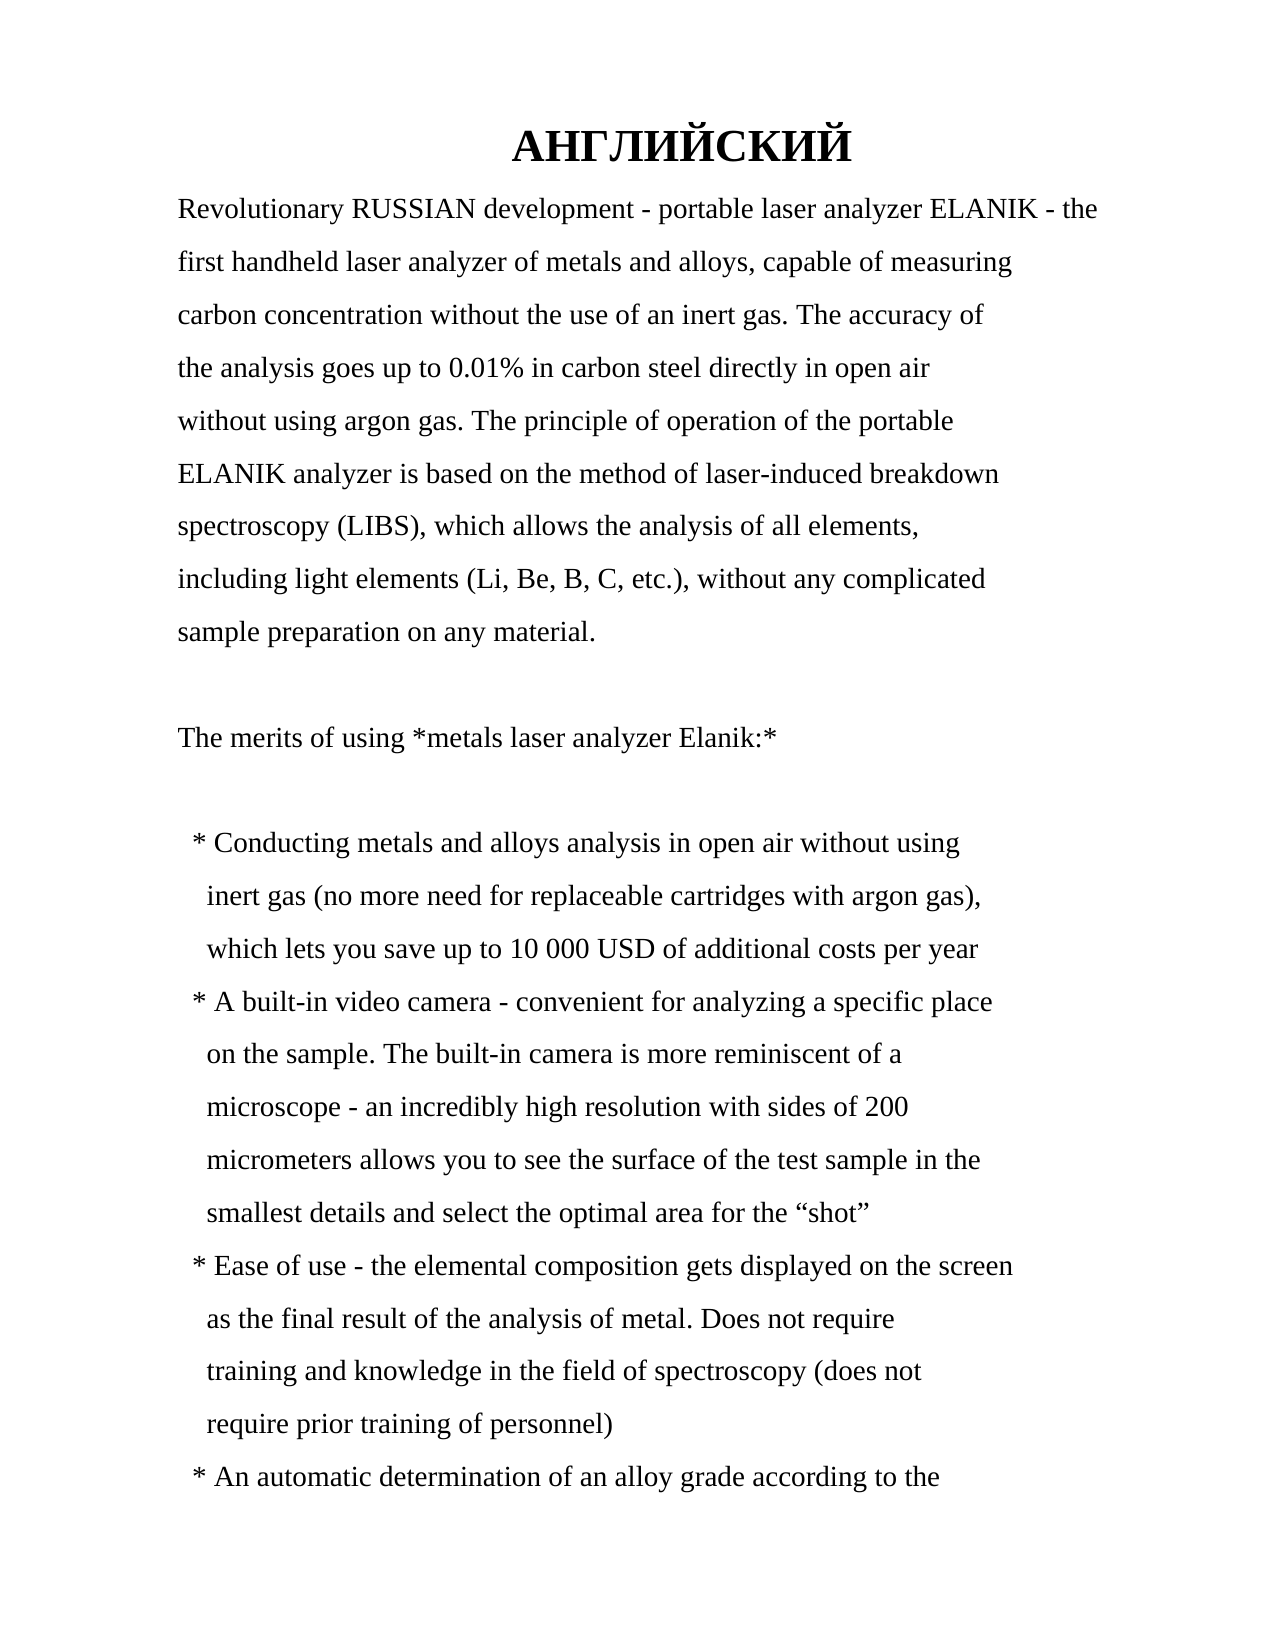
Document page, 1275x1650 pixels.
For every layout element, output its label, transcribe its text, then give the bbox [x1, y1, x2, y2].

text without using argon gas. The principle of operation of the portable [177, 403, 1186, 436]
text АНГЛИЙСКИЙ [177, 118, 1186, 171]
text smallest details and select the optimal area for the “shot” [177, 1195, 1186, 1229]
text spectroscopy (LIBS), which allows the analysis of all elements, [177, 508, 1186, 542]
text require prior training of personnel) [177, 1406, 1186, 1440]
text Revolutionary RUSSIAN development - portable laser analyzer ELANIK - the [177, 192, 1186, 225]
text The merits of using *metals laser analyzer Elanik:* [177, 720, 1186, 753]
text * An automatic determination of an alloy grade according to the [177, 1459, 1186, 1493]
text first handheld laser analyzer of metals and alloys, capable of measuring [177, 244, 1186, 278]
text inert gas (no more need for replaceable cartridges with argon gas), [177, 878, 1186, 912]
text as the final result of the analysis of metal. Does not require [177, 1301, 1186, 1334]
text training and knowledge in the field of spectroscopy (does not [177, 1353, 1186, 1387]
text including light elements (Li, Be, B, C, etc.), without any complicated [177, 561, 1186, 595]
text ELANIK analyzer is based on the method of laser-induced breakdown [177, 456, 1186, 489]
text microscope - an incredibly high resolution with sides of 200 [177, 1089, 1186, 1123]
text sample preparation on any material. [177, 614, 1186, 648]
text * A built-in video camera - convenient for analyzing a specific place [177, 984, 1186, 1017]
text on the sample. The built-in camera is more reminiscent of a [177, 1037, 1186, 1070]
text * Conducting metals and alloys analysis in open air without using [177, 825, 1186, 859]
text carbon concentration without the use of an inert gas. The accuracy of [177, 297, 1186, 331]
text which lets you save up to 10 000 USD of additional costs per year [177, 931, 1186, 964]
text micrometers allows you to see the surface of the test sample in the [177, 1142, 1186, 1176]
text the analysis goes up to 0.01% in carbon steel directly in open air [177, 350, 1186, 384]
text * Ease of use - the elemental composition gets displayed on the screen [177, 1248, 1186, 1281]
